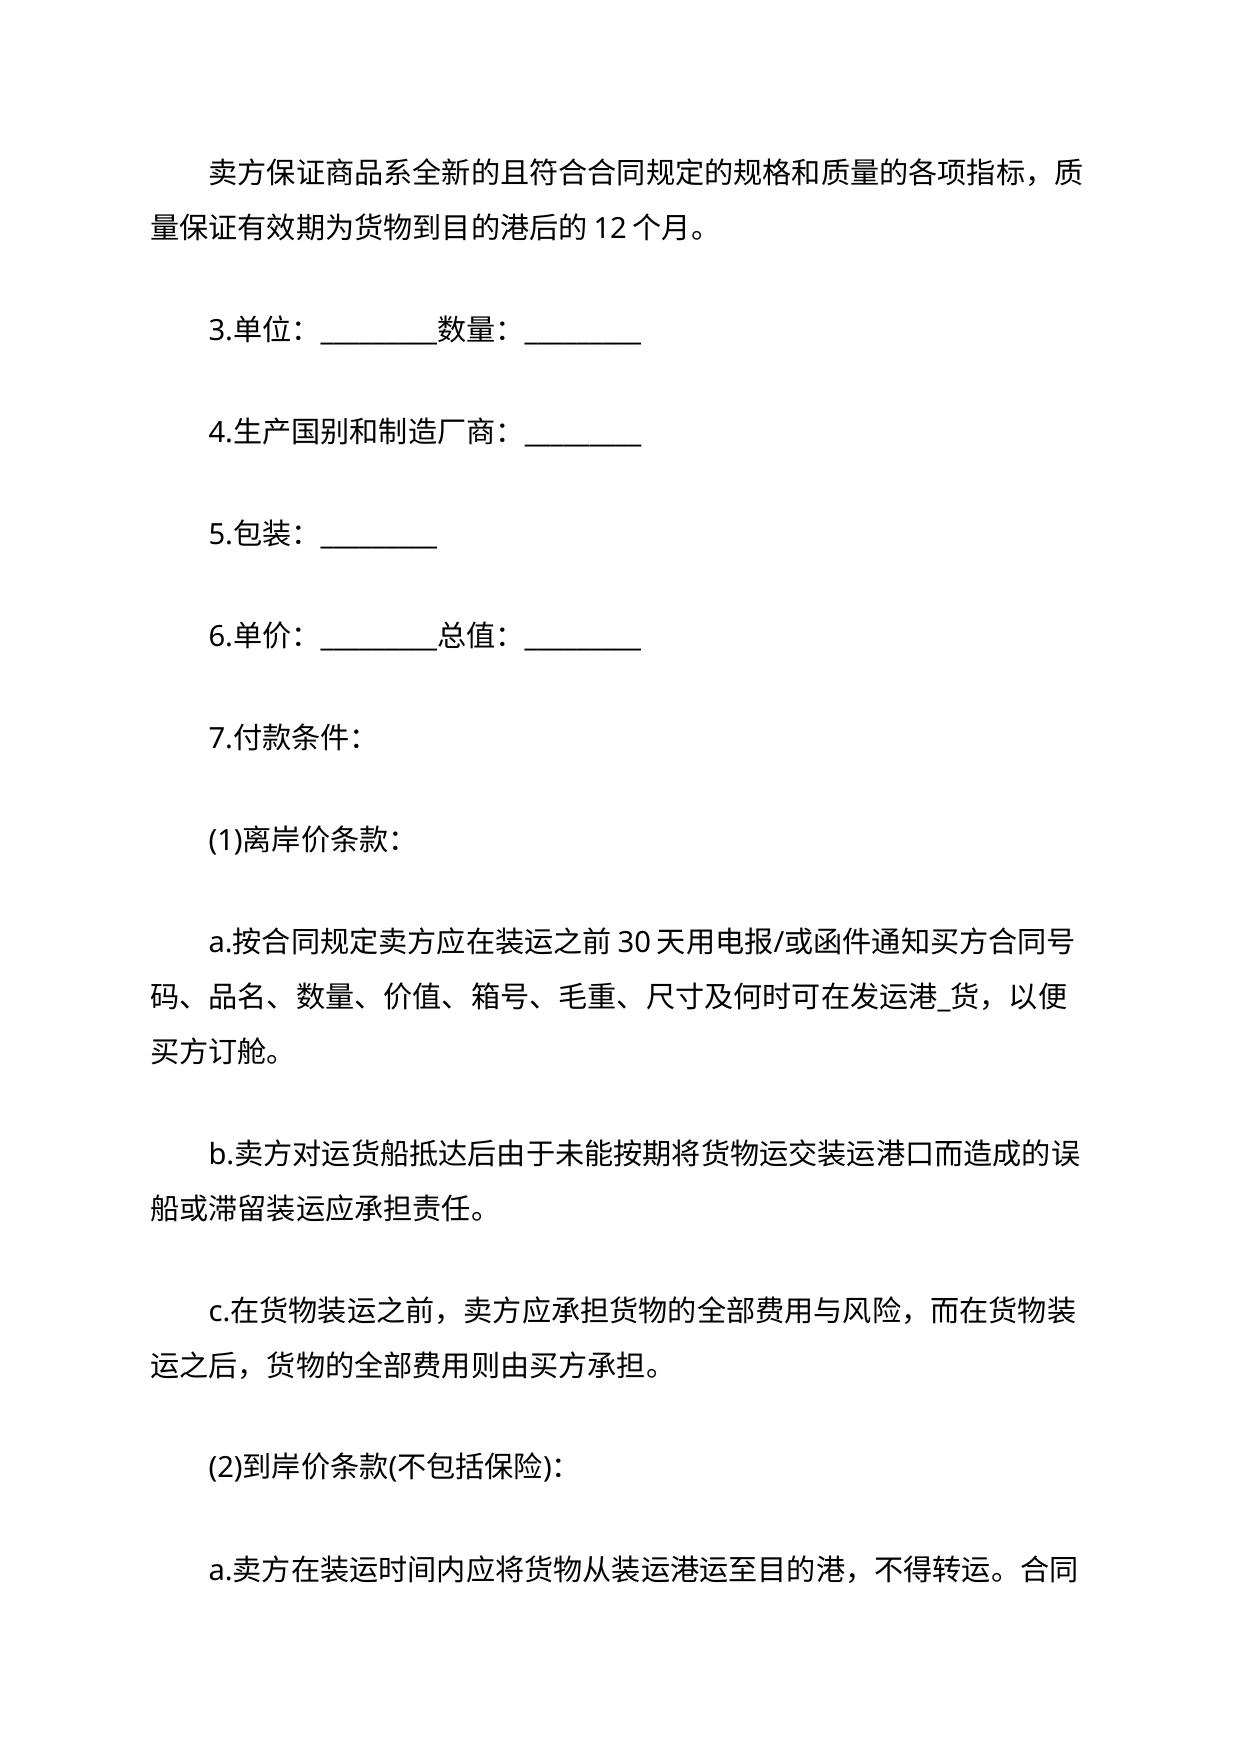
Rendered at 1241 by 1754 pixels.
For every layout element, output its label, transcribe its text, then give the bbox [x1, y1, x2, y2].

text b.卖方对运货船抵达后由于未能按期将货物运交装运港口而造成的误船或滞留装运应承担责任。 [150, 1131, 1090, 1228]
text c.在货物装运之前，卖方应承担货物的全部费用与风险，而在货物装运之后，货物的全部费用则由买方承担。 [150, 1287, 1090, 1384]
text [150, 1546, 1090, 1588]
text 4.生产国别和制造厂商：_________ [150, 409, 1090, 451]
text a.按合同规定卖方应在装运之前30天用电报/或函件通知买方合同号码、品名、数量、价值、箱号、毛重、尺寸及何时可在发运港_货，以便买方订舱。 [150, 919, 1090, 1071]
text 5.包装：_________ [150, 511, 1090, 553]
text 3.单位：_________数量：_________ [150, 307, 1090, 349]
text (1)离岸价条款： [150, 817, 1090, 859]
text 6.单价：_________总值：_________ [150, 613, 1090, 655]
text 卖方保证商品系全新的且符合合同规定的规格和质量的各项指标，质量保证有效期为货物到目的港后的12个月。 [150, 150, 1090, 247]
text 7.付款条件： [150, 715, 1090, 757]
text (2)到岸价条款(不包括保险)： [150, 1444, 1090, 1486]
